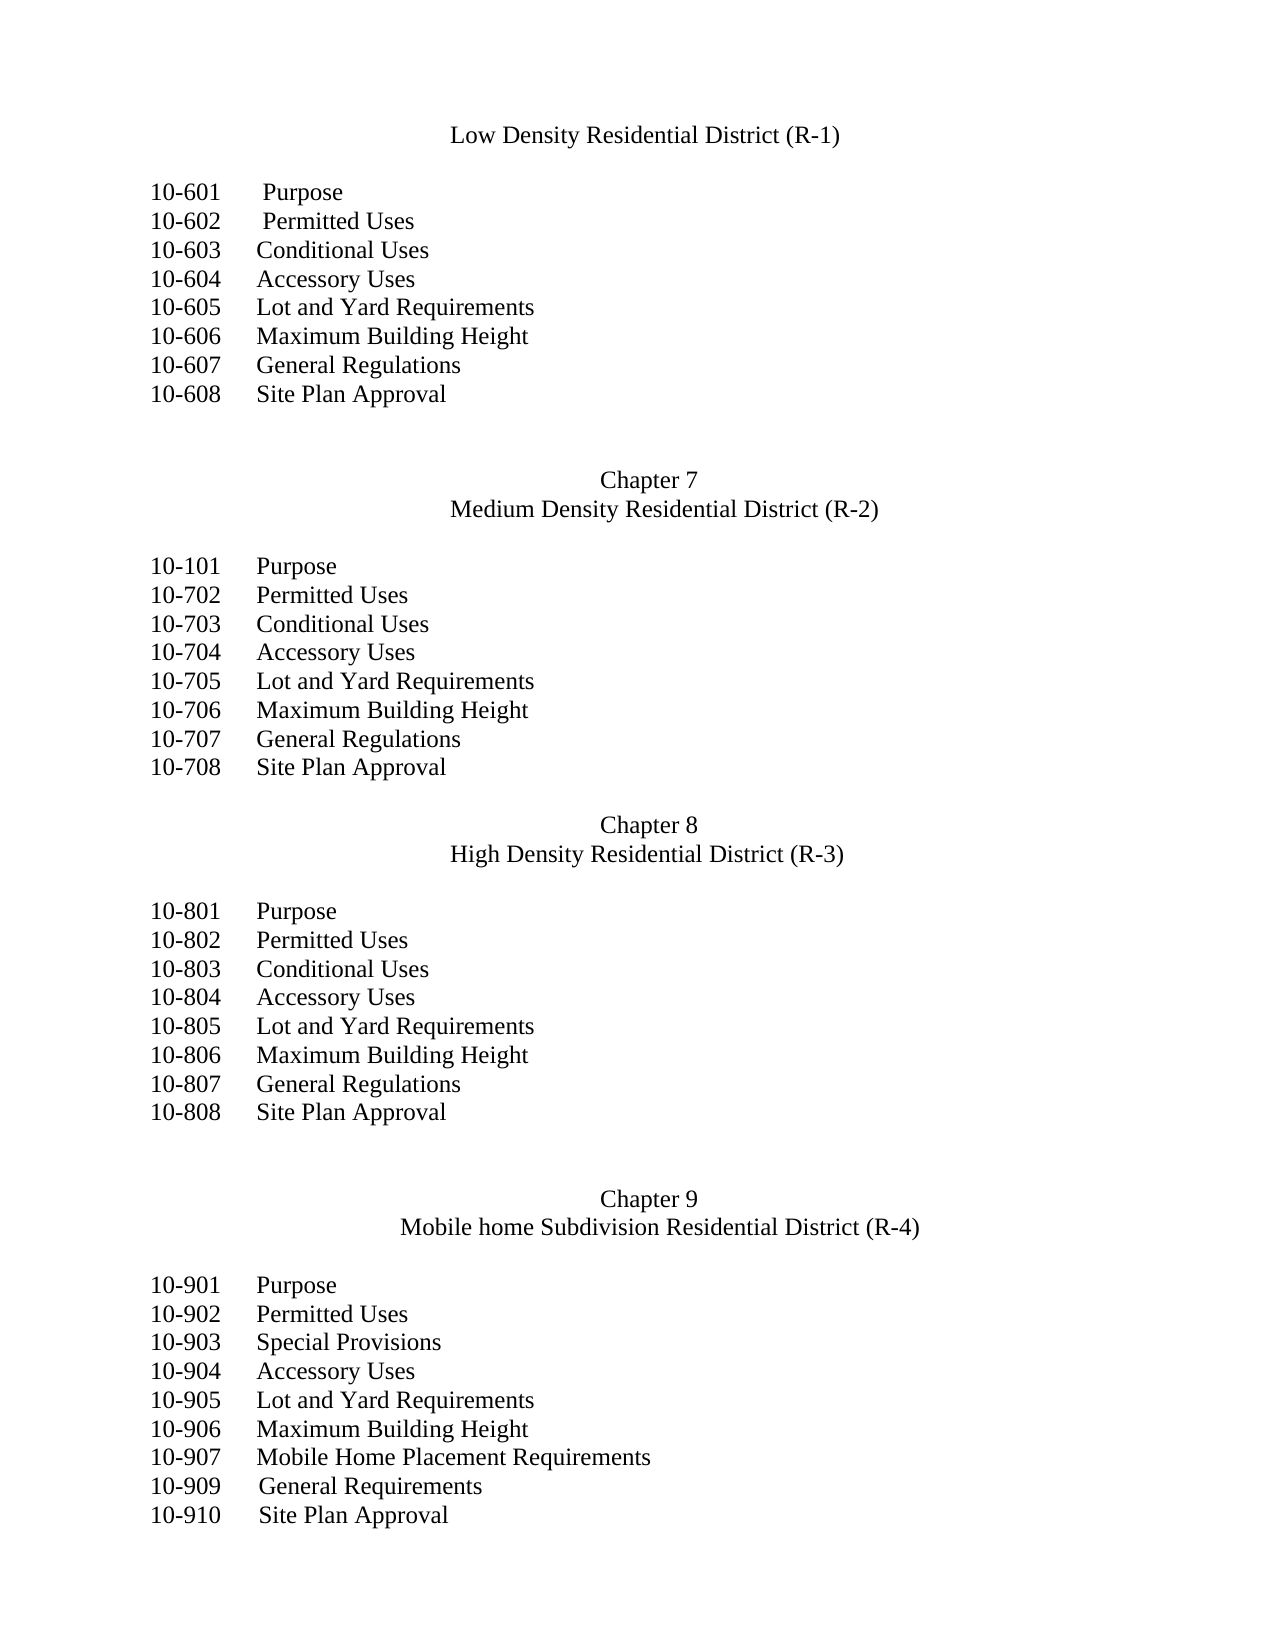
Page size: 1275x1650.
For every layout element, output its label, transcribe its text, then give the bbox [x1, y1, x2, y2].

text 10-904 Accessory Uses [150, 1356, 1155, 1385]
text 10-101 Purpose [150, 551, 1155, 580]
text 10-906 Maximum Building Height [150, 1414, 1155, 1442]
text 10-705 Lot and Yard Requirements [150, 666, 1155, 695]
text 10-805 Lot and Yard Requirements [150, 1011, 1155, 1040]
text 10-804 Accessory Uses [150, 982, 1155, 1011]
text Medium Density Residential District (R-2) [375, 494, 1155, 522]
text 10-602 Permitted Uses [150, 206, 1155, 235]
text 10-903 Special Provisions [150, 1327, 1155, 1356]
text 10-901 Purpose [150, 1270, 1155, 1299]
text 10-708 Site Plan Approval [150, 752, 1155, 781]
text 10-607 General Regulations [150, 350, 1155, 379]
text Chapter 8 [600, 810, 1155, 839]
text 10-702 Permitted Uses [150, 580, 1155, 609]
text 10-905 Lot and Yard Requirements [150, 1385, 1155, 1414]
text 10-807 General Regulations [150, 1069, 1155, 1097]
text Chapter 7 [525, 465, 1155, 494]
text 10-808 Site Plan Approval [150, 1097, 1155, 1126]
text 10-806 Maximum Building Height [150, 1040, 1155, 1069]
text 10-603 Conditional Uses [150, 235, 1155, 264]
text 10-909 General Requirements [150, 1471, 1155, 1500]
text Low Density Residential District (R-1) [375, 120, 1155, 149]
text 10-606 Maximum Building Height [150, 321, 1155, 350]
text 10-910 Site Plan Approval [150, 1500, 1155, 1529]
text 10-801 Purpose [150, 896, 1155, 925]
text 10-605 Lot and Yard Requirements [150, 292, 1155, 321]
text 10-704 Accessory Uses [150, 637, 1155, 666]
text 10-703 Conditional Uses [150, 609, 1155, 637]
text Mobile home Subdivision Residential District (R-4) [150, 1212, 1155, 1241]
text 10-601 Purpose [150, 177, 1155, 206]
text 10-802 Permitted Uses [150, 925, 1155, 954]
text 10-803 Conditional Uses [150, 954, 1155, 982]
text Chapter 9 [600, 1184, 1155, 1212]
text 10-907 Mobile Home Placement Requirements [150, 1442, 1155, 1471]
text 10-604 Accessory Uses [150, 264, 1155, 292]
text High Density Residential District (R-3) [375, 839, 1155, 867]
text 10-902 Permitted Uses [150, 1299, 1155, 1327]
text 10-706 Maximum Building Height [150, 695, 1155, 724]
text 10-608 Site Plan Approval [150, 379, 1155, 407]
text 10-707 General Regulations [150, 724, 1155, 752]
